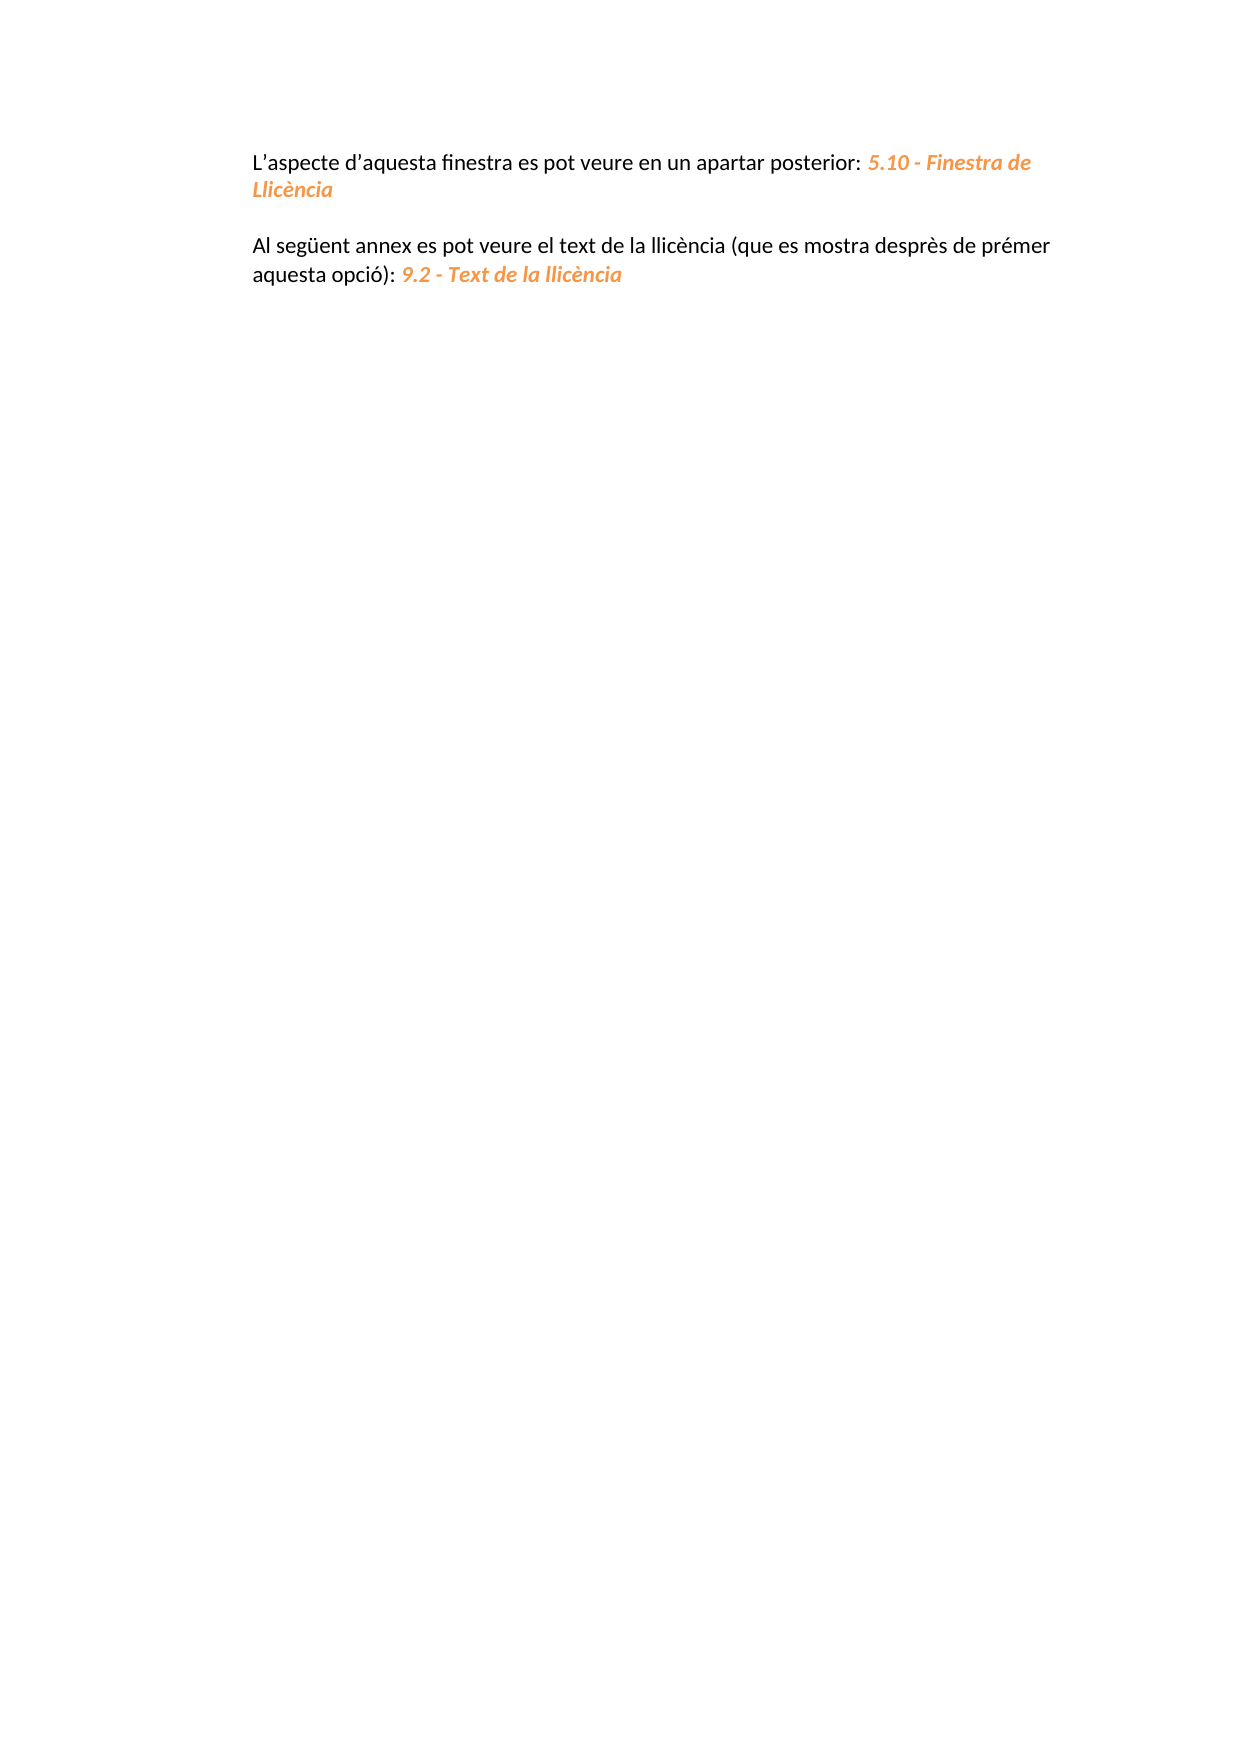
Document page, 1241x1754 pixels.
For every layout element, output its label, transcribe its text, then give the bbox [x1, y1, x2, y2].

text L’aspecte d’aquesta finestra es pot veure en un apartar posterior: 5.10 - Finestra de Llicència [252, 148, 1063, 204]
text Al següent annex es pot veure el text de la llicència (que es mostra desprès de prémer aquesta opció): 9.2 - Text de la llicència [252, 232, 1063, 288]
